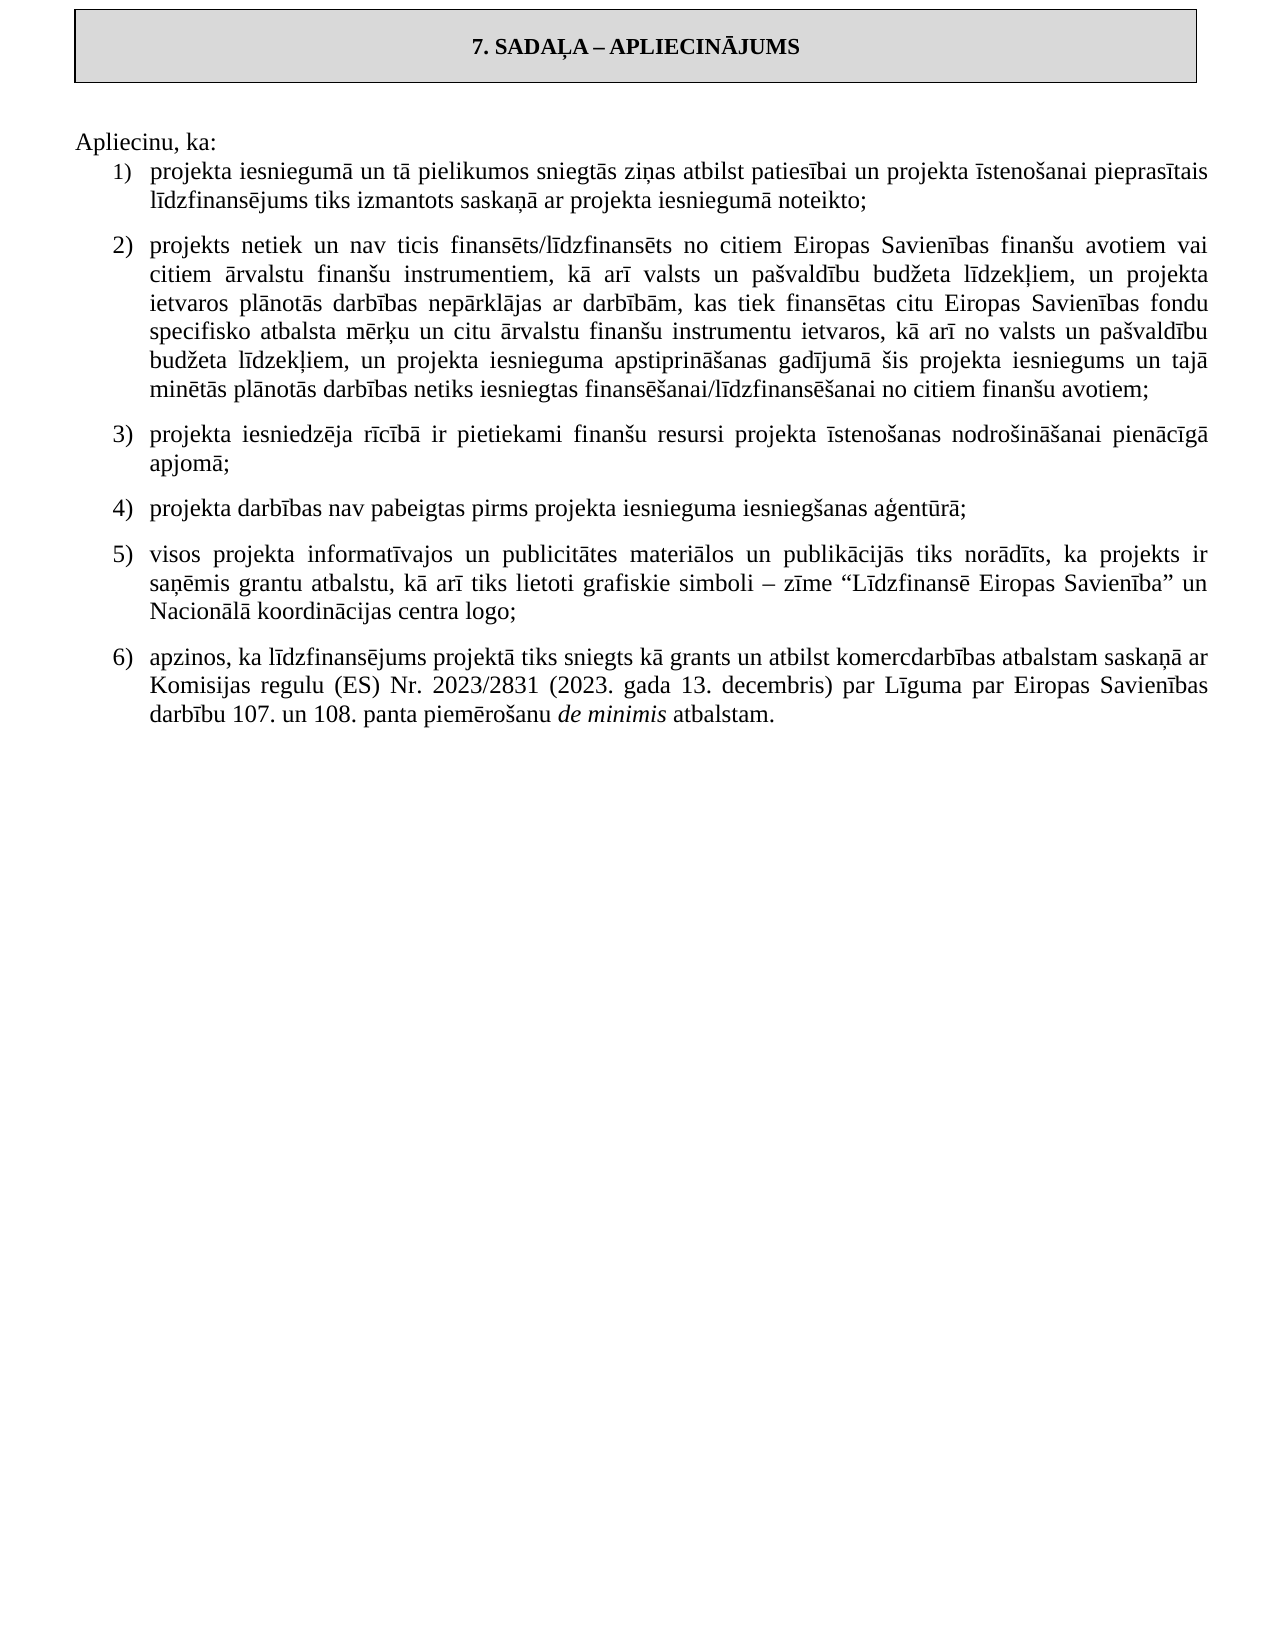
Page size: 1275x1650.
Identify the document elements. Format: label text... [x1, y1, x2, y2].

list projekta iesniegumā un tā pielikumos sniegtās ziņas atbilst patiesībai un projekta īstenošanai pieprasītais līdzfinansējums tiks izmantots saskaņā ar projekta iesniegumā noteikto; [112, 156, 1209, 213]
list apzinos, ka līdzfinansējums projektā tiks sniegts kā grants un atbilst komercdarbības atbalstam saskaņā ar Komisijas regulu (ES) Nr. 2023/2831 (2023. gada 13. decembris) par Līguma par Eiropas Savienības darbību 107. un 108. panta piemērošanu de minimis atbalstam. [112, 642, 1209, 728]
list projekta iesniedzēja rīcībā ir pietiekami finanšu resursi projekta īstenošanas nodrošināšanai pienācīgā apjomā; [112, 419, 1209, 477]
list visos projekta informatīvajos un publicitātes materiālos un publikācijās tiks norādīts, ka projekts ir saņēmis grantu atbalstu, kā arī tiks lietoti grafiskie simboli – zīme “Līdzfinansē Eiropas Savienība” un Nacionālā koordinācijas centra logo; [112, 539, 1209, 625]
text Apliecinu, ka: [75, 127, 1209, 156]
table_header 7. SADAĻA – APLIECINĀJUMS [76, 10, 1196, 82]
list projekta darbības nav pabeigtas pirms projekta iesnieguma iesniegšanas aģentūrā; [112, 493, 1209, 522]
list projekts netiek un nav ticis finansēts/līdzfinansēts no citiem Eiropas Savienības finanšu avotiem vai citiem ārvalstu finanšu instrumentiem, kā arī valsts un pašvaldību budžeta līdzekļiem, un projekta ietvaros plānotās darbības nepārklājas ar darbībām, kas tiek finansētas citu Eiropas Savienības fondu specifisko atbalsta mērķu un citu ārvalstu finanšu instrumentu ietvaros, kā arī no valsts un pašvaldību budžeta līdzekļiem, un projekta iesnieguma apstiprināšanas gadījumā šis projekta iesniegums un tajā minētās plānotās darbības netiks iesniegtas finansēšanai/līdzfinansēšanai no citiem finanšu avotiem; [112, 230, 1209, 403]
